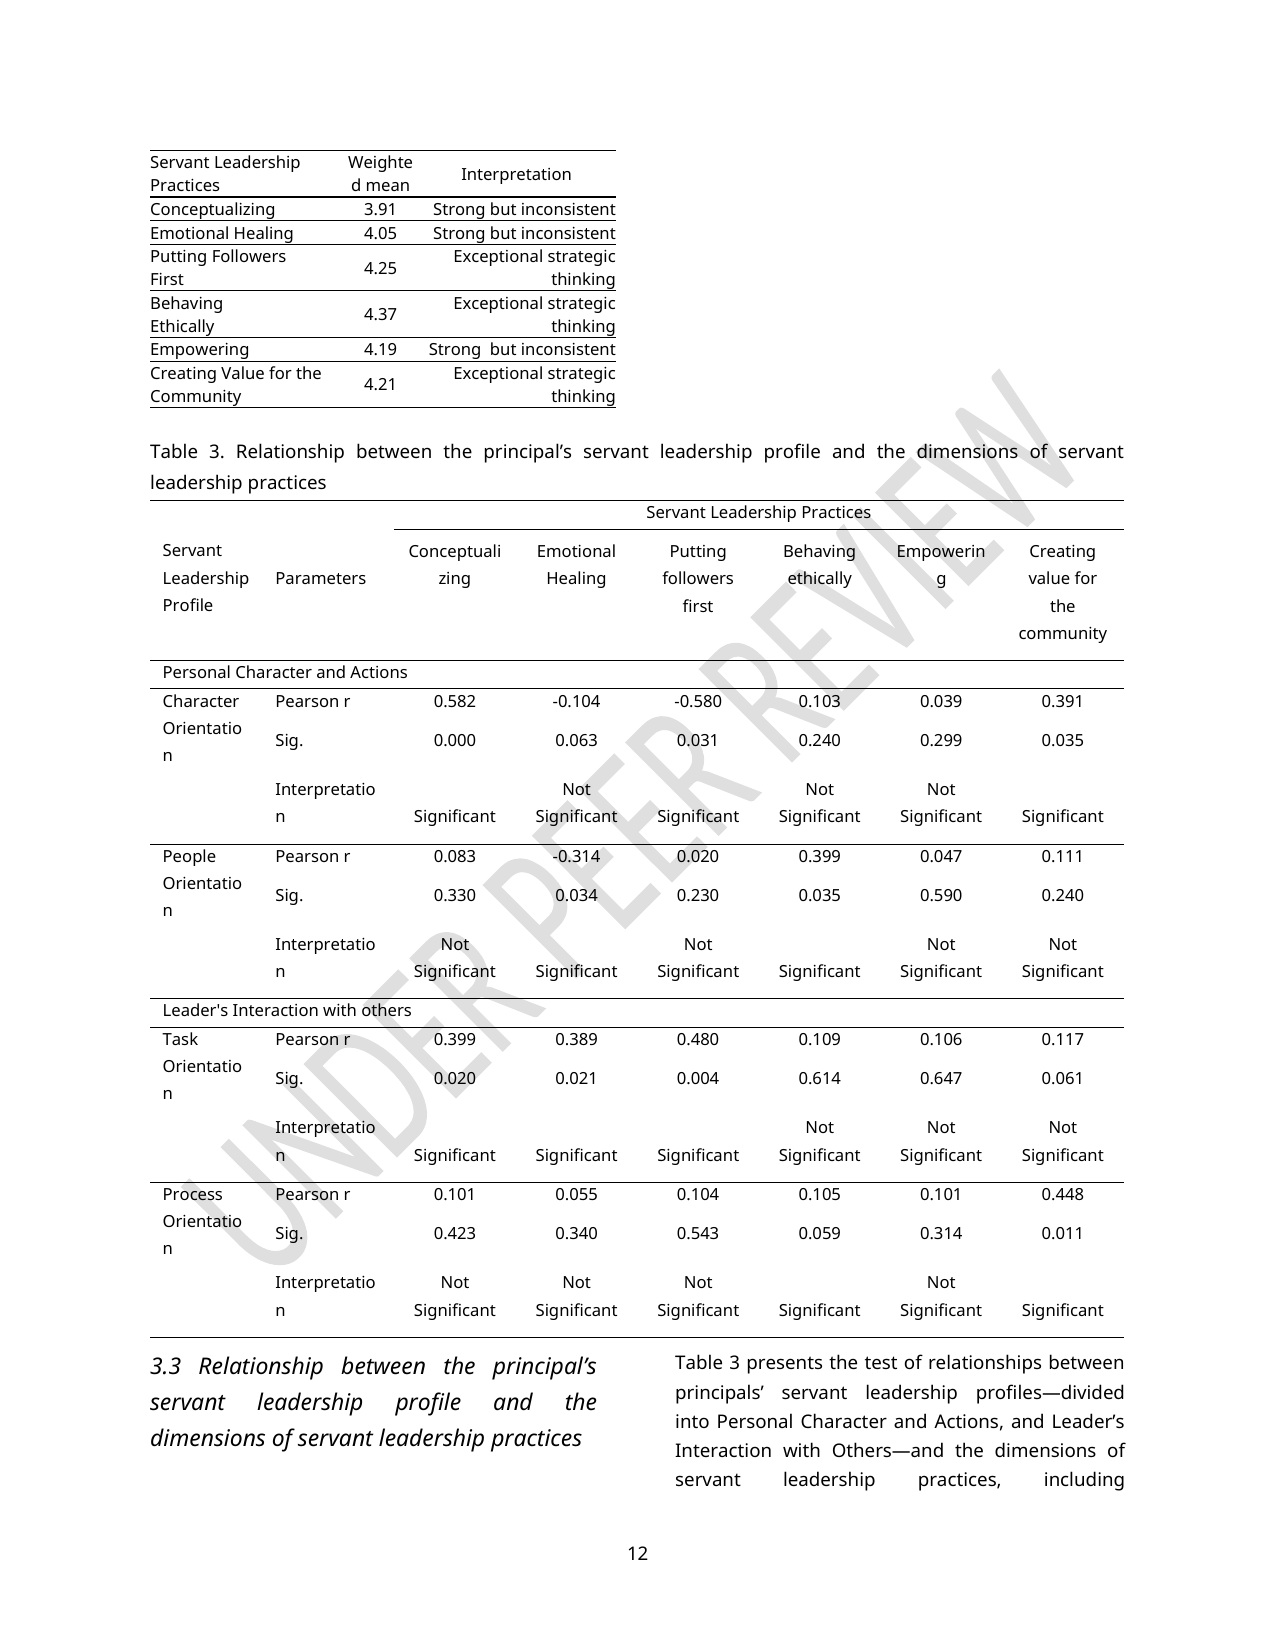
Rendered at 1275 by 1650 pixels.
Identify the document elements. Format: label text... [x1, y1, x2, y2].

table_cell 4.25 [344, 245, 417, 290]
table_cell Not Significant [759, 1105, 880, 1182]
table_cell 0.035 [1002, 717, 1123, 767]
table_cell Empowering [880, 530, 1002, 660]
table_cell Not Significant [880, 1105, 1002, 1182]
table_cell Not Significant [516, 767, 637, 843]
table_cell 0.047 [880, 845, 1002, 872]
table_cell -0.314 [516, 845, 637, 872]
table_cell 0.103 [759, 689, 880, 717]
table_cell 0.031 [637, 717, 759, 767]
table_cell 0.101 [880, 1183, 1002, 1210]
table_cell 4.37 [344, 291, 417, 337]
table_cell Interpretation [263, 922, 394, 998]
table_cell Strong but inconsistent [417, 198, 616, 220]
table_cell 4.19 [344, 338, 417, 361]
table_cell Significant [637, 1105, 759, 1182]
table_cell Interpretation [263, 1260, 394, 1336]
table_cell 0.117 [1002, 1028, 1123, 1056]
table_header Interpretation [417, 151, 616, 196]
table_cell 0.059 [759, 1210, 880, 1260]
table_cell Not Significant [1002, 1105, 1123, 1182]
table_cell Sig. [263, 1056, 394, 1105]
table_cell Pearson r [263, 1028, 394, 1056]
table_cell 0.039 [880, 689, 1002, 717]
table_cell Emotional Healing [516, 530, 637, 660]
table_cell 0.299 [880, 717, 1002, 767]
table_cell Not Significant [394, 922, 516, 998]
table_cell 0.109 [759, 1028, 880, 1056]
table_cell 0.423 [394, 1210, 516, 1260]
table_cell Significant [759, 1260, 880, 1336]
table_header Servant Leadership Practices [150, 151, 344, 196]
table_cell Not Significant [880, 1260, 1002, 1336]
table_cell Interpretation [263, 1105, 394, 1182]
table_cell Behaving ethically [759, 530, 880, 660]
table_cell 3.91 [344, 198, 417, 220]
table_cell 0.105 [759, 1183, 880, 1210]
table_cell 0.021 [516, 1056, 637, 1105]
table_cell Not Significant [1002, 922, 1123, 998]
table_cell Not Significant [637, 1260, 759, 1336]
table_cell 0.230 [637, 872, 759, 922]
table_cell Not Significant [637, 922, 759, 998]
table_cell Emotional Healing [150, 221, 344, 244]
table_header Servant Leadership Practices [394, 501, 1123, 529]
table_cell 0.000 [394, 717, 516, 767]
table_cell 0.020 [394, 1056, 516, 1105]
table_header Weighted mean [344, 151, 417, 196]
table_cell Task Orientation [150, 1028, 263, 1182]
table_cell 0.101 [394, 1183, 516, 1210]
table_cell Significant [516, 1105, 637, 1182]
table_cell Putting followers first [637, 530, 759, 660]
table_cell Interpretation [263, 767, 394, 843]
table_cell 0.061 [1002, 1056, 1123, 1105]
table_cell Not Significant [394, 1260, 516, 1336]
table_cell Pearson r [263, 689, 394, 717]
table_cell Exceptional strategic thinking [417, 291, 616, 337]
table_cell 0.034 [516, 872, 637, 922]
table_cell -0.580 [637, 689, 759, 717]
table_cell -0.104 [516, 689, 637, 717]
table_header Servant Leadership Profile [150, 501, 263, 660]
table_cell 0.314 [880, 1210, 1002, 1260]
table_cell 0.590 [880, 872, 1002, 922]
table_cell 0.480 [637, 1028, 759, 1056]
table_cell 0.111 [1002, 845, 1123, 872]
table_cell Character Orientation [150, 689, 263, 843]
table_cell Significant [1002, 767, 1123, 843]
table_cell Not Significant [880, 767, 1002, 843]
table_cell Exceptional strategic thinking [417, 362, 616, 407]
table_cell Process Orientation [150, 1183, 263, 1336]
table_cell 4.05 [344, 221, 417, 244]
table_cell Pearson r [263, 1183, 394, 1210]
table_cell 0.340 [516, 1210, 637, 1260]
table_cell Creating value for the community [1002, 530, 1123, 660]
table_cell Conceptualizing [150, 198, 344, 220]
table_cell 0.055 [516, 1183, 637, 1210]
text 3.3 Relationship between the principal’s servant leadership profile and the dimensions of servant leadership practices [150, 1350, 600, 1453]
table_cell Significant [394, 767, 516, 843]
table_cell Personal Character and Actions [150, 661, 1123, 688]
table_cell Leader's Interaction with others [150, 999, 1123, 1027]
table_cell Significant [759, 922, 880, 998]
table_header Parameters [263, 501, 394, 660]
table_cell 0.399 [394, 1028, 516, 1056]
table_cell 0.083 [394, 845, 516, 872]
table_cell Sig. [263, 872, 394, 922]
table_cell 0.063 [516, 717, 637, 767]
table_cell 0.582 [394, 689, 516, 717]
table_cell 0.448 [1002, 1183, 1123, 1210]
table_cell Sig. [263, 1210, 394, 1260]
table_cell 0.106 [880, 1028, 1002, 1056]
table_cell Not Significant [880, 922, 1002, 998]
table_cell Behaving Ethically [150, 291, 344, 337]
table_cell 0.240 [1002, 872, 1123, 922]
table_cell 4.21 [344, 362, 417, 407]
table_cell Not Significant [516, 1260, 637, 1336]
table_cell Creating Value for the Community [150, 362, 344, 407]
table_cell 0.104 [637, 1183, 759, 1210]
table_cell 0.399 [759, 845, 880, 872]
table_cell 0.011 [1002, 1210, 1123, 1260]
table_cell Exceptional strategic thinking [417, 245, 616, 290]
table_cell 0.035 [759, 872, 880, 922]
table_cell Significant [637, 767, 759, 843]
table_cell 0.330 [394, 872, 516, 922]
table_cell Significant [1002, 1260, 1123, 1336]
table_cell Putting Followers First [150, 245, 344, 290]
table_cell Conceptualizing [394, 530, 516, 660]
table_cell Empowering [150, 338, 344, 361]
table_cell Not Significant [759, 767, 880, 843]
table_cell 0.614 [759, 1056, 880, 1105]
table_cell Pearson r [263, 845, 394, 872]
table_cell 0.004 [637, 1056, 759, 1105]
table_cell Significant [394, 1105, 516, 1182]
table_cell 0.389 [516, 1028, 637, 1056]
table_cell Strong but inconsistent [417, 221, 616, 244]
table_cell Sig. [263, 717, 394, 767]
text Table 3. Relationship between the principal’s servant leadership profile and the dimensions of servant leadership practices [150, 439, 1125, 495]
table_cell Significant [516, 922, 637, 998]
table_cell People Orientation [150, 845, 263, 998]
table_cell 0.391 [1002, 689, 1123, 717]
table_cell 0.647 [880, 1056, 1002, 1105]
table_cell 0.020 [637, 845, 759, 872]
table_cell 0.543 [637, 1210, 759, 1260]
table_cell Strong but inconsistent [417, 338, 616, 361]
table_cell 0.240 [759, 717, 880, 767]
